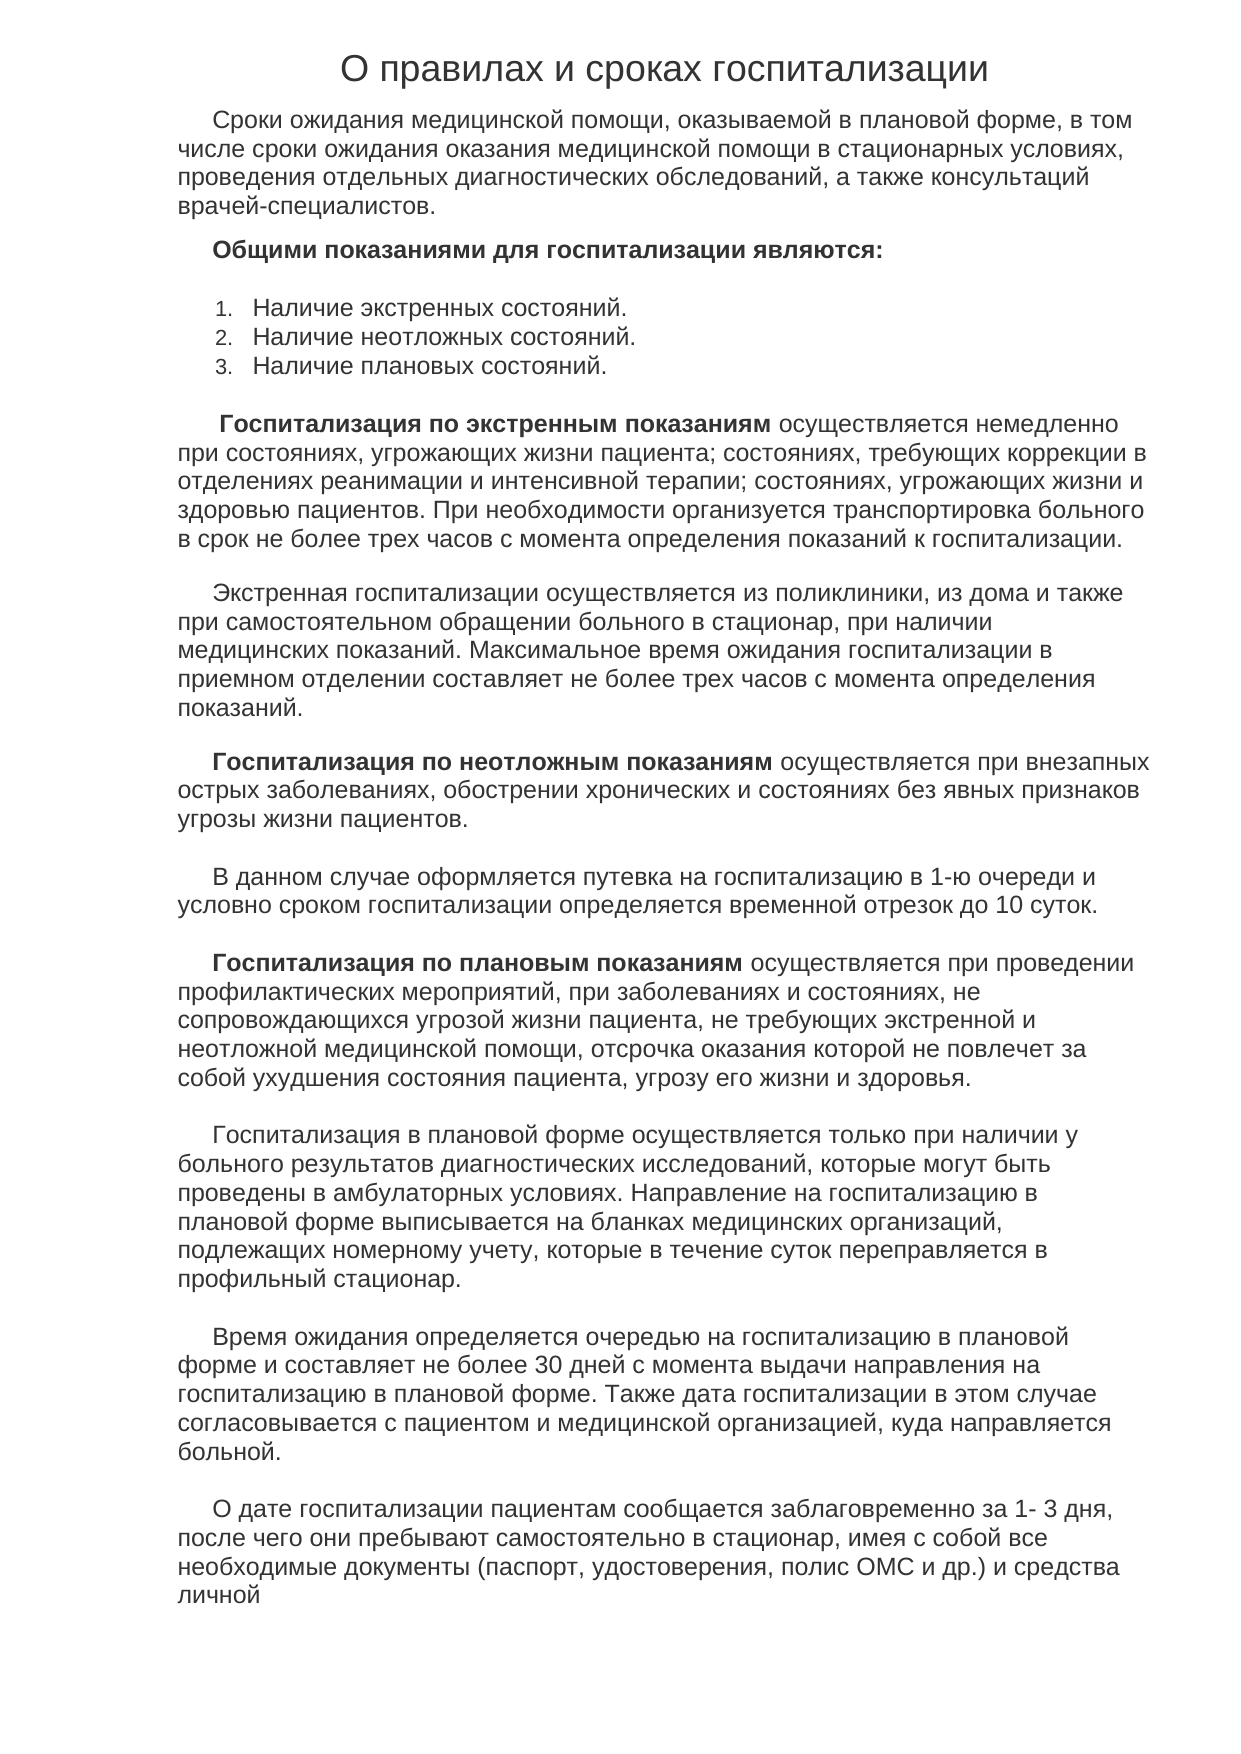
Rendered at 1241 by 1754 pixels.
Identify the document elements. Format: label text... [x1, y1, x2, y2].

list Наличие экстренных состояний. [215, 293, 1152, 322]
text Сроки ожидания медицинской помощи, оказываемой в плановой форме, в том числе сроки ожидания оказания медицинской помощи в стационарных условиях, проведения отдельных диагностических обследований, а также консультаций врачей-специалистов. [177, 105, 1152, 220]
text Общими показаниями для госпитализации являются: [177, 235, 1152, 264]
list Наличие неотложных состояний. [215, 322, 1152, 351]
text О правилах и сроках госпитализации [177, 46, 1152, 89]
text Госпитализация по экстренным показаниям осуществляется немедленно при состояниях, угрожающих жизни пациента; состояниях, требующих коррекции в отделениях реанимации и интенсивной терапии; состояниях, угрожающих жизни и здоровью пациентов. При необходимости организуется транспортировка больного в срок не более трех часов с момента определения показаний к госпитализации. Экстренная госпитализации осуществляется из поликлиники, из дома и также при самостоятельном обращении больного в стационар, при наличии медицинских показаний. Максимальное время ожидания госпитализации в приемном отделении составляет не более трех часов с момента определения показаний. Госпитализация по неотложным показаниям осуществляется при внезапных острых заболеваниях, обострении хронических и состояниях без явных признаков угрозы жизни пациентов. В данном случае оформляется путевка на госпитализацию в 1-ю очереди и условно сроком госпитализации определяется временной отрезок до 10 суток. Госпитализация по плановым показаниям осуществляется при проведении профилактических мероприятий, при заболеваниях и состояниях, не сопровождающихся угрозой жизни пациента, не требующих экстренной и неотложной медицинской помощи, отсрочка оказания которой не повлечет за собой ухудшения состояния пациента, угрозу его жизни и здоровья. Госпитализация в плановой форме осуществляется только при наличии у больного результатов диагностических исследований, которые могут быть проведены в амбулаторных условиях. Направление на госпитализацию в плановой форме выписывается на бланках медицинских организаций, подлежащих номерному учету, которые в течение суток переправляется в профильный стационар. Время ожидания определяется очередью на госпитализацию в плановой форме и составляет не более 30 дней с момента выдачи направления на госпитализацию в плановой форме. Также дата госпитализации в этом случае согласовывается с пациентом и медицинской организацией, куда направляется больной. О дате госпитализации пациентам сообщается заблаговременно за 1- 3 дня, после чего они пребывают самостоятельно в стационар, имея с собой все необходимые документы (паспорт, удостоверения, полис ОМС и др.) и средства личной [177, 409, 1152, 1609]
list Наличие плановых состояний. [215, 351, 1152, 379]
